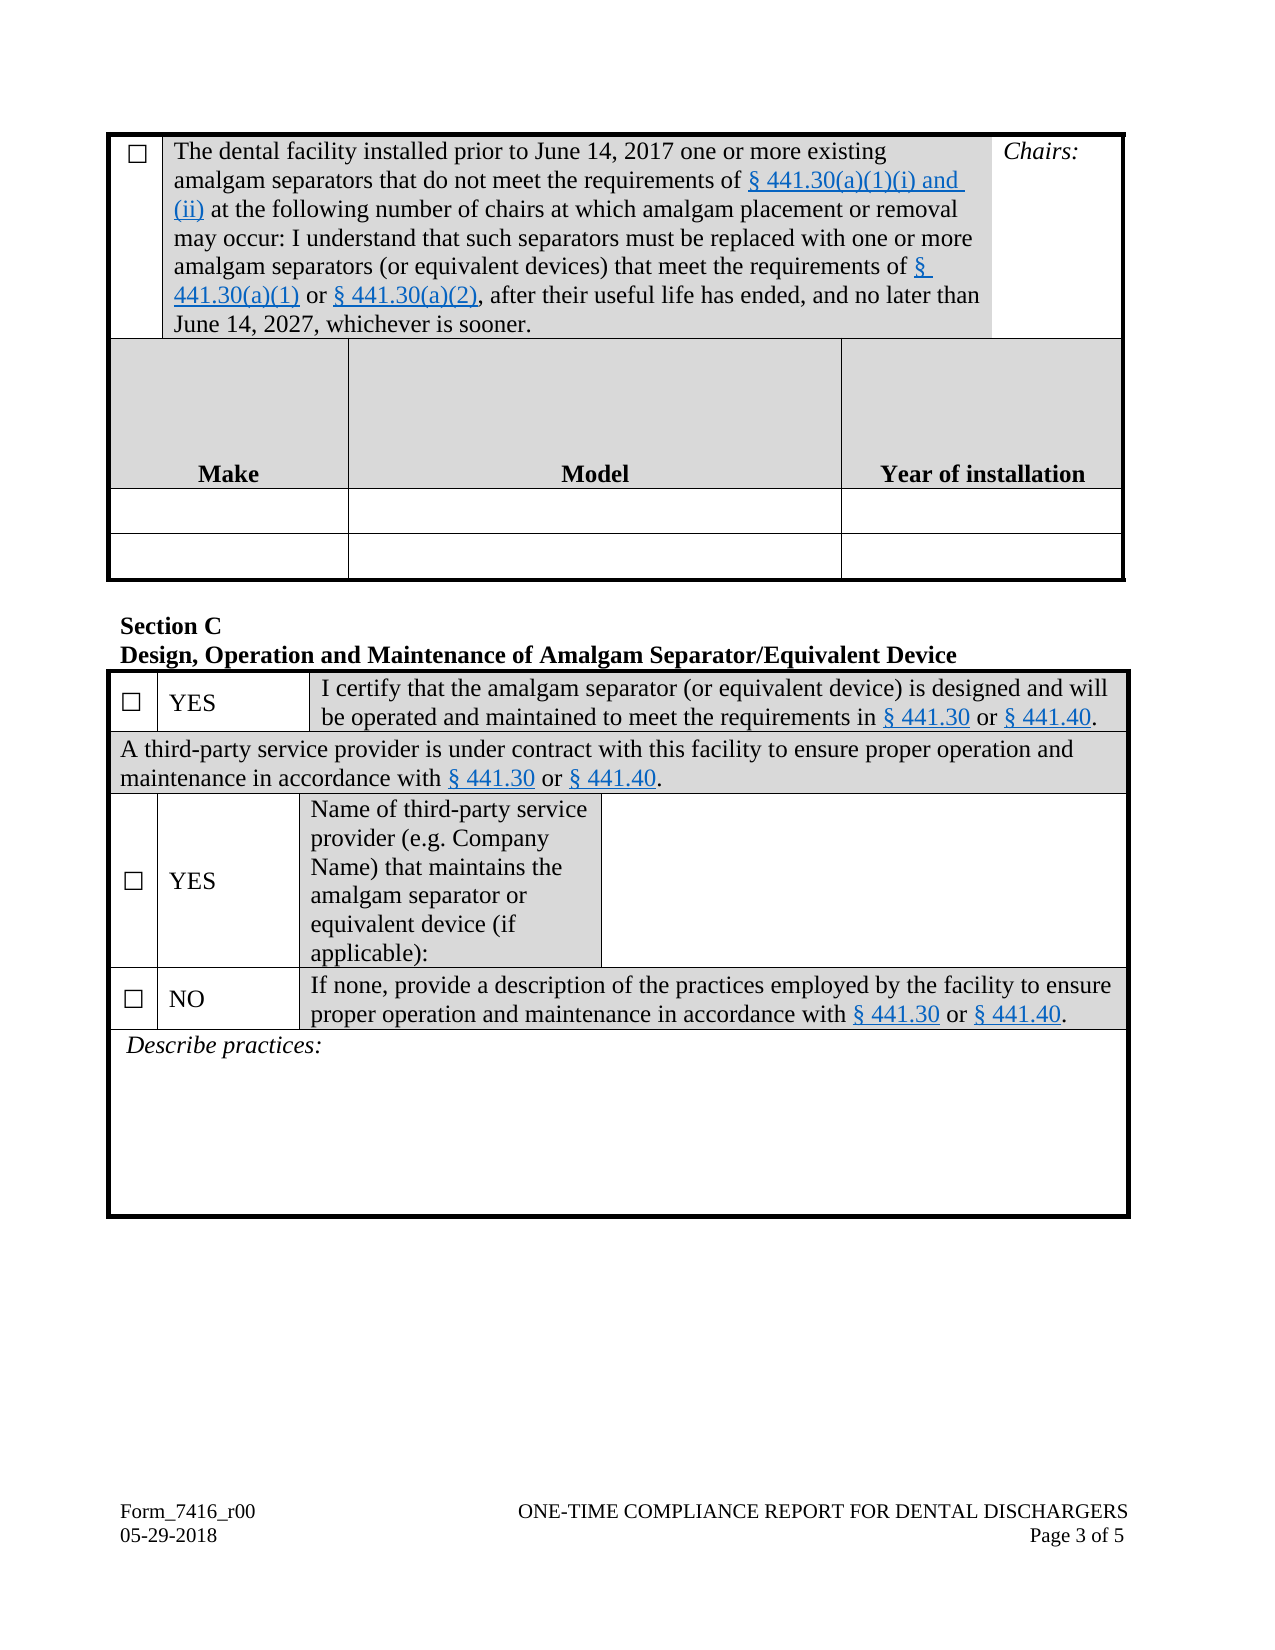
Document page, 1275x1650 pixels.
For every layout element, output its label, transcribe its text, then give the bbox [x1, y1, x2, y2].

table_cell [349, 489, 841, 533]
table_header Chairs: [992, 137, 1121, 338]
table_cell [111, 489, 348, 533]
table_cell [602, 794, 1126, 967]
text Section C [120, 611, 1155, 640]
table_cell If none, provide a description of the practices employed by the facility to ensure proper operation and maintenance in accordance with § 441.30 or § 441.40. [300, 968, 1126, 1029]
table_cell NO [158, 968, 299, 1029]
table_cell [842, 489, 1121, 533]
table_cell [111, 968, 157, 1029]
table_cell [111, 794, 157, 967]
table_cell Model [349, 339, 841, 488]
table_header ☐ [111, 673, 157, 731]
table_header YES [158, 673, 309, 731]
text Design, Operation and Maintenance of Amalgam Separator/Equivalent Device [120, 640, 1155, 669]
table_cell Name of third-party service provider (e.g. Company Name) that maintains the amalgam separator or equivalent device (if applicable): [300, 794, 601, 967]
table_header [111, 137, 162, 338]
table_cell [349, 534, 841, 578]
table_header I certify that the amalgam separator (or equivalent device) is designed and will be operated and maintained to meet the requirements in § 441.30 or § 441.40. [310, 673, 1126, 731]
table_cell YES [158, 794, 299, 967]
table_cell [111, 534, 348, 578]
table_cell Make [111, 339, 348, 488]
table_cell [842, 534, 1121, 578]
table_header The dental facility installed prior to June 14, 2017 one or more existing amalgam separators that do not meet the requirements of § 441.30(a)(1)(i) and (ii) at the following number of chairs at which amalgam placement or removal may occur: I understand that such separators must be replaced with one or more amalgam separators (or equivalent devices) that meet the requirements of § 441.30(a)(1) or § 441.30(a)(2), after their useful life has ended, and no later than June 14, 2027, whichever is sooner. [163, 137, 992, 338]
table_cell Year of installation [842, 339, 1121, 488]
table_cell A third-party service provider is under contract with this facility to ensure proper operation and maintenance in accordance with § 441.30 or § 441.40. [111, 732, 1126, 793]
table_cell Describe practices: [111, 1030, 1126, 1214]
